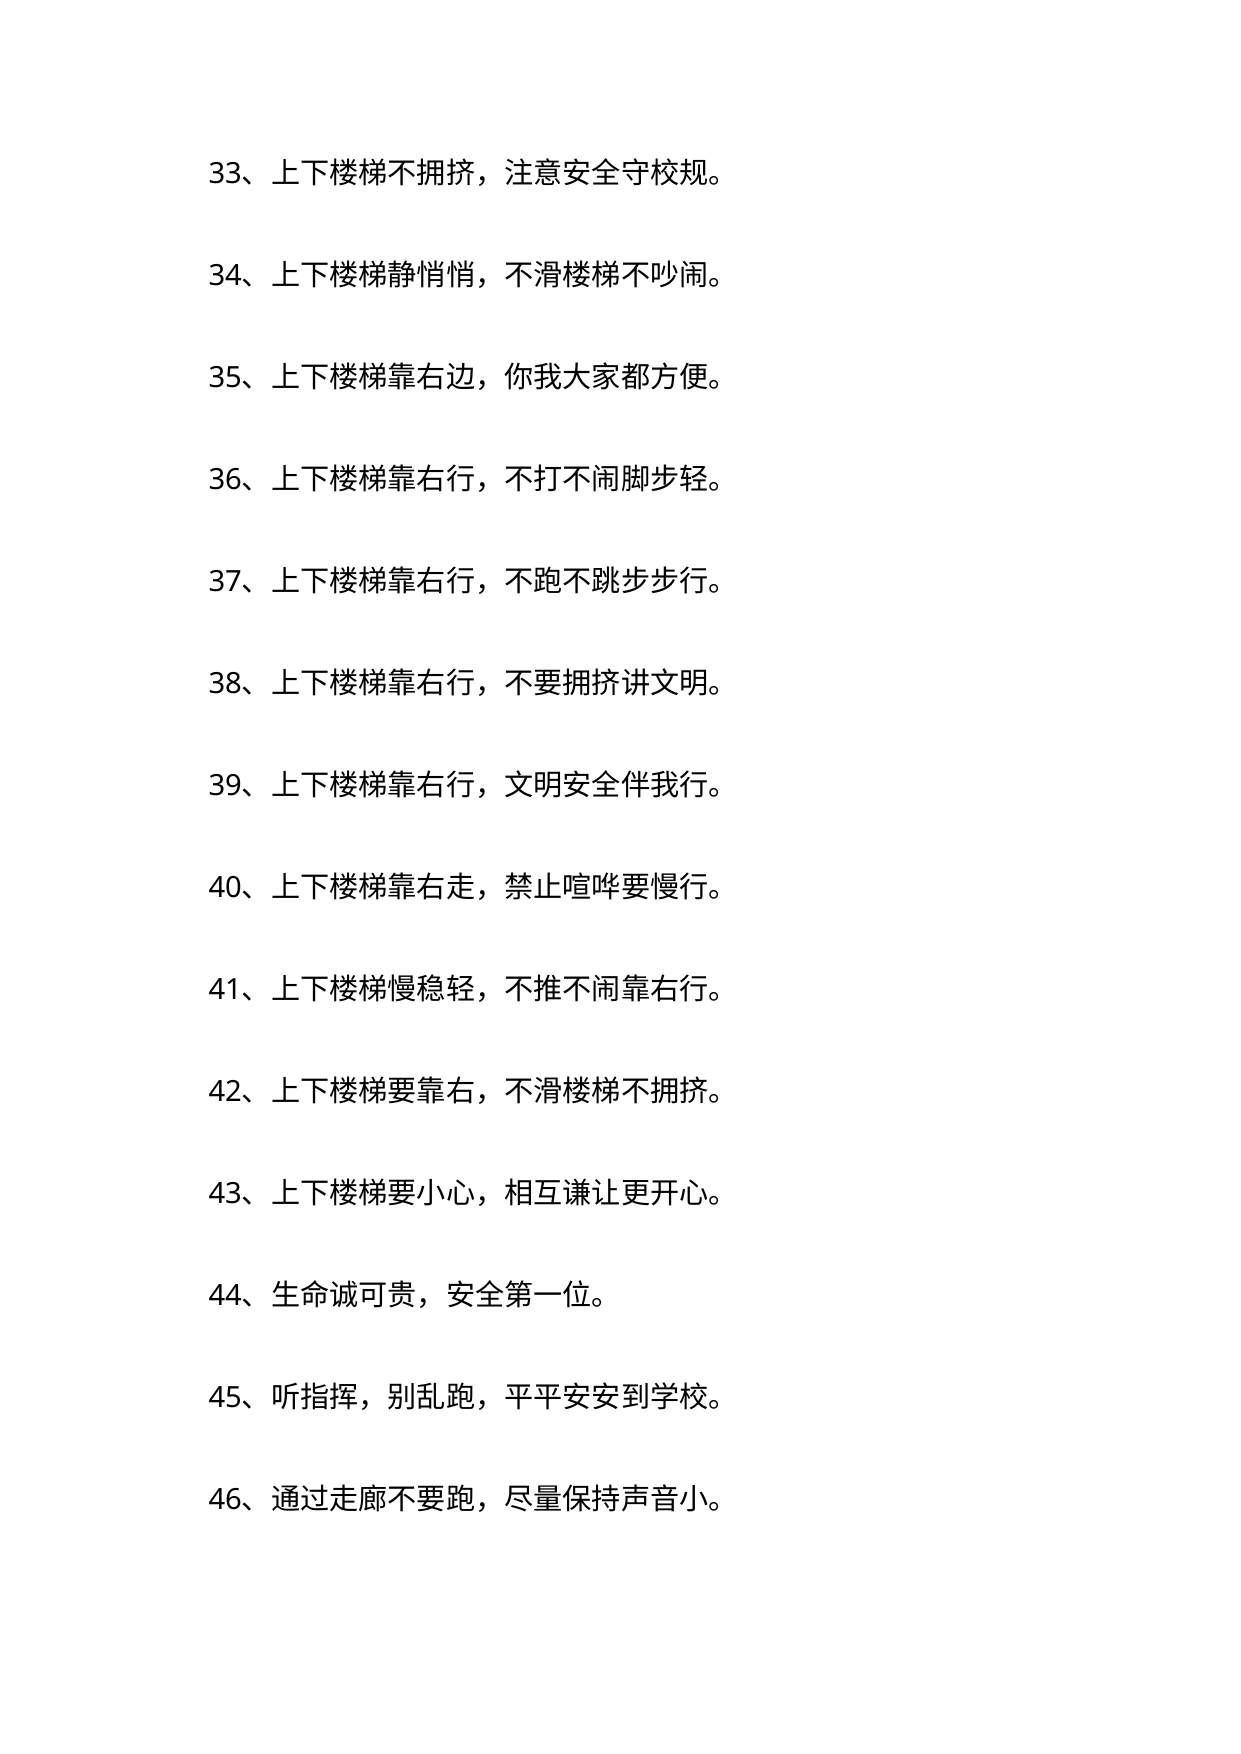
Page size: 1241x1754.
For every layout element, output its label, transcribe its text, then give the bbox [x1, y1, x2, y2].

text 37、上下楼梯靠右行，不跑不跳步步行。 [150, 558, 1090, 600]
text 42、上下楼梯要靠右，不滑楼梯不拥挤。 [150, 1068, 1090, 1110]
text 33、上下楼梯不拥挤，注意安全守校规。 [150, 150, 1090, 192]
text 46、通过走廊不要跑，尽量保持声音小。 [150, 1476, 1090, 1518]
text 45、听指挥，别乱跑，平平安安到学校。 [150, 1374, 1090, 1416]
text 40、上下楼梯靠右走，禁止喧哗要慢行。 [150, 864, 1090, 906]
text 43、上下楼梯要小心，相互谦让更开心。 [150, 1170, 1090, 1212]
text 36、上下楼梯靠右行，不打不闹脚步轻。 [150, 456, 1090, 498]
text 44、生命诚可贵，安全第一位。 [150, 1272, 1090, 1314]
text 41、上下楼梯慢稳轻，不推不闹靠右行。 [150, 966, 1090, 1008]
text 35、上下楼梯靠右边，你我大家都方便。 [150, 354, 1090, 396]
text 34、上下楼梯静悄悄，不滑楼梯不吵闹。 [150, 252, 1090, 294]
text 38、上下楼梯靠右行，不要拥挤讲文明。 [150, 660, 1090, 702]
text 39、上下楼梯靠右行，文明安全伴我行。 [150, 762, 1090, 804]
